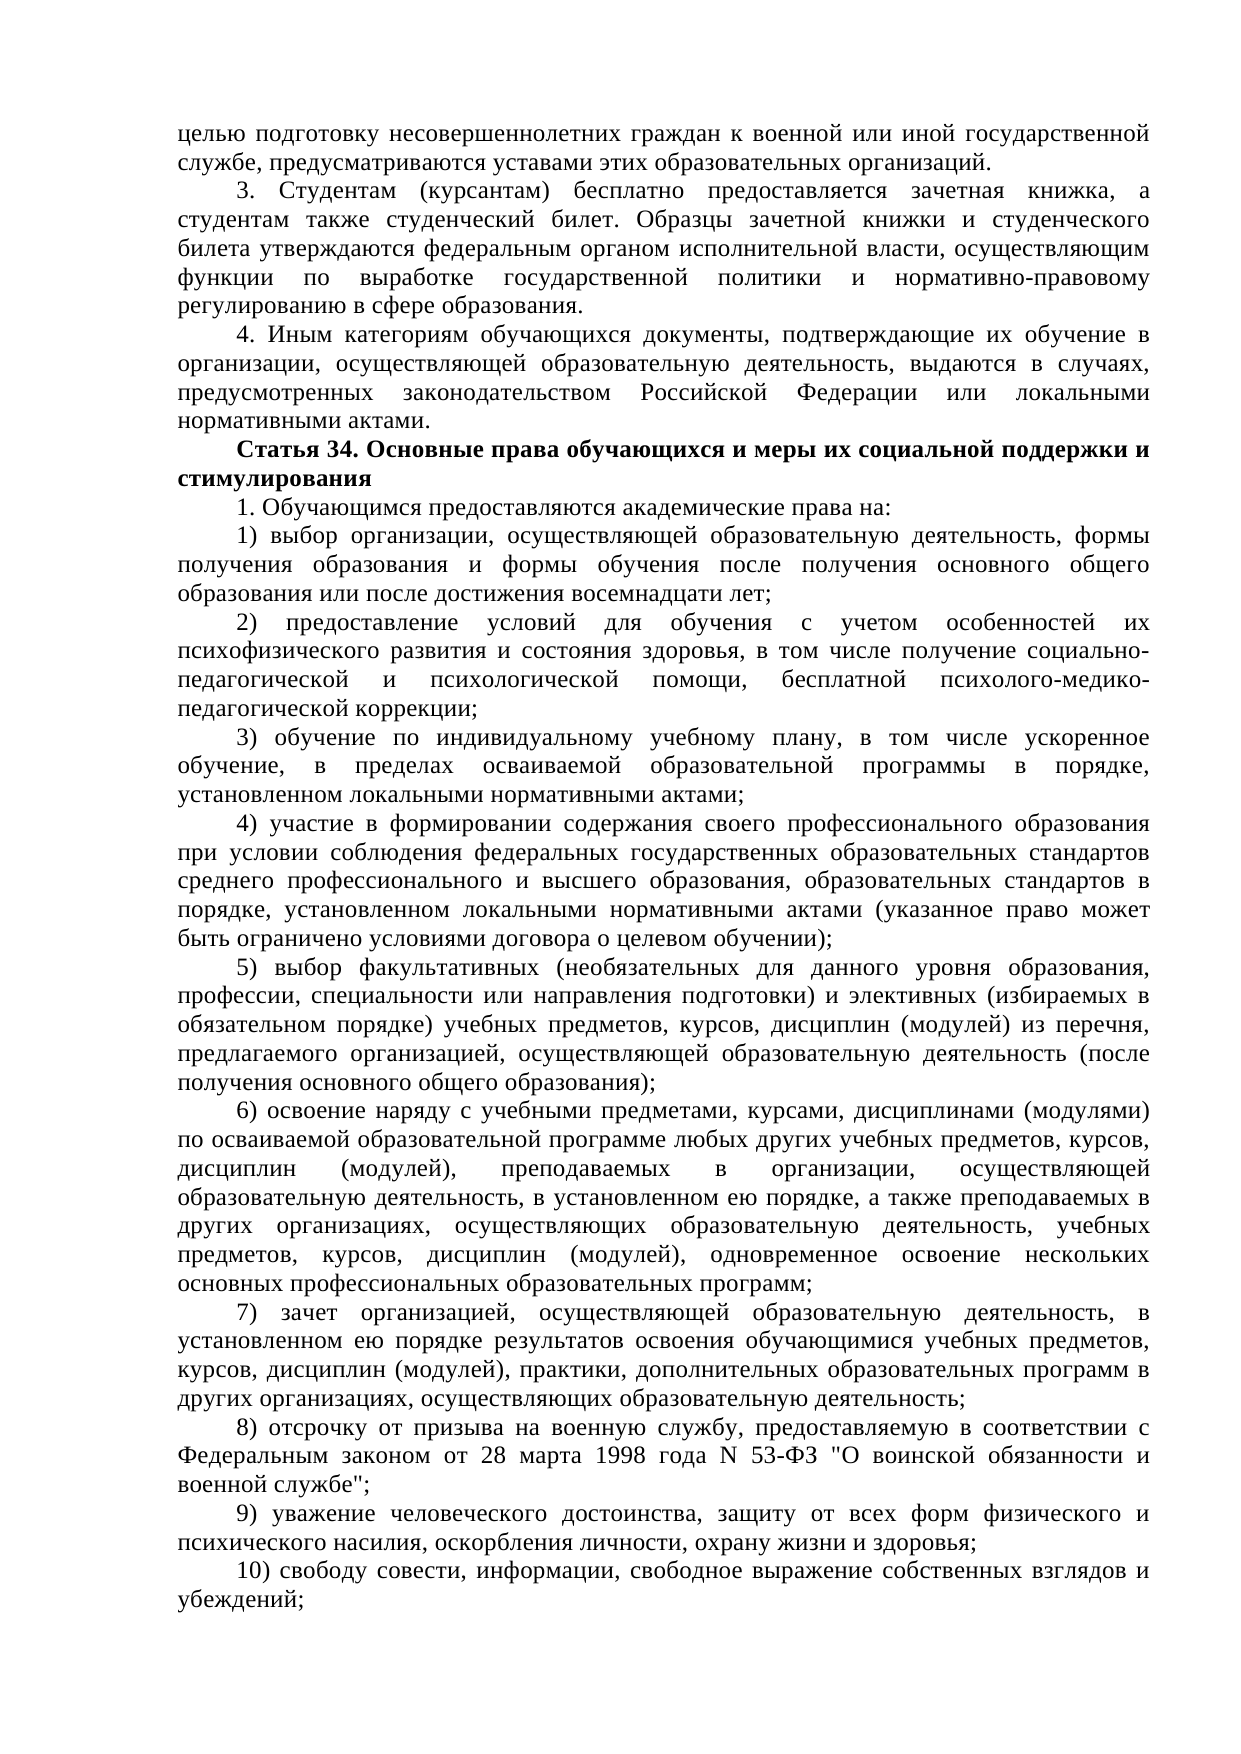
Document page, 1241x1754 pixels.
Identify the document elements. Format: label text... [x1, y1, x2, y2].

text 8) отсрочку от призыва на военную службу, предоставляемую в соответствии с Федеральным законом от 28 марта 1998 года N 53-ФЗ "О воинской обязанности и военной службе"; [177, 1412, 1152, 1498]
text 9) уважение человеческого достоинства, защиту от всех форм физического и психического насилия, оскорбления личности, охрану жизни и здоровья; [177, 1498, 1152, 1556]
text 2) предоставление условий для обучения с учетом особенностей их психофизического развития и состояния здоровья, в том числе получение социально-педагогической и психологической помощи, бесплатной психолого-медико-педагогической коррекции; [177, 607, 1152, 722]
text 6) освоение наряду с учебными предметами, курсами, дисциплинами (модулями) по осваиваемой образовательной программе любых других учебных предметов, курсов, дисциплин (модулей), преподаваемых в организации, осуществляющей образовательную деятельность, в установленном ею порядке, а также преподаваемых в других организациях, осуществляющих образовательную деятельность, учебных предметов, курсов, дисциплин (модулей), одновременное освоение нескольких основных профессиональных образовательных программ; [177, 1096, 1152, 1297]
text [177, 118, 1152, 176]
text 1. Обучающимся предоставляются академические права на: [177, 492, 1152, 521]
text Статья 34. Основные права обучающихся и меры их социальной поддержки и стимулирования [177, 434, 1152, 492]
text 7) зачет организацией, осуществляющей образовательную деятельность, в установленном ею порядке результатов освоения обучающимися учебных предметов, курсов, дисциплин (модулей), практики, дополнительных образовательных программ в других организациях, осуществляющих образовательную деятельность; [177, 1297, 1152, 1412]
text 5) выбор факультативных (необязательных для данного уровня образования, профессии, специальности или направления подготовки) и элективных (избираемых в обязательном порядке) учебных предметов, курсов, дисциплин (модулей) из перечня, предлагаемого организацией, осуществляющей образовательную деятельность (после получения основного общего образования); [177, 952, 1152, 1096]
text 10) свободу совести, информации, свободное выражение собственных взглядов и убеждений; [177, 1556, 1152, 1613]
text 3) обучение по индивидуальному учебному плану, в том числе ускоренное обучение, в пределах осваиваемой образовательной программы в порядке, установленном локальными нормативными актами; [177, 722, 1152, 808]
text 4) участие в формировании содержания своего профессионального образования при условии соблюдения федеральных государственных образовательных стандартов среднего профессионального и высшего образования, образовательных стандартов в порядке, установленном локальными нормативными актами (указанное право может быть ограничено условиями договора о целевом обучении); [177, 808, 1152, 952]
text 4. Иным категориям обучающихся документы, подтверждающие их обучение в организации, осуществляющей образовательную деятельность, выдаются в случаях, предусмотренных законодательством Российской Федерации или локальными нормативными актами. [177, 319, 1152, 434]
text 1) выбор организации, осуществляющей образовательную деятельность, формы получения образования и формы обучения после получения основного общего образования или после достижения восемнадцати лет; [177, 521, 1152, 607]
text 3. Студентам (курсантам) бесплатно предоставляется зачетная книжка, а студентам также студенческий билет. Образцы зачетной книжки и студенческого билета утверждаются федеральным органом исполнительной власти, осуществляющим функции по выработке государственной политики и нормативно-правовому регулированию в сфере образования. [177, 176, 1152, 319]
